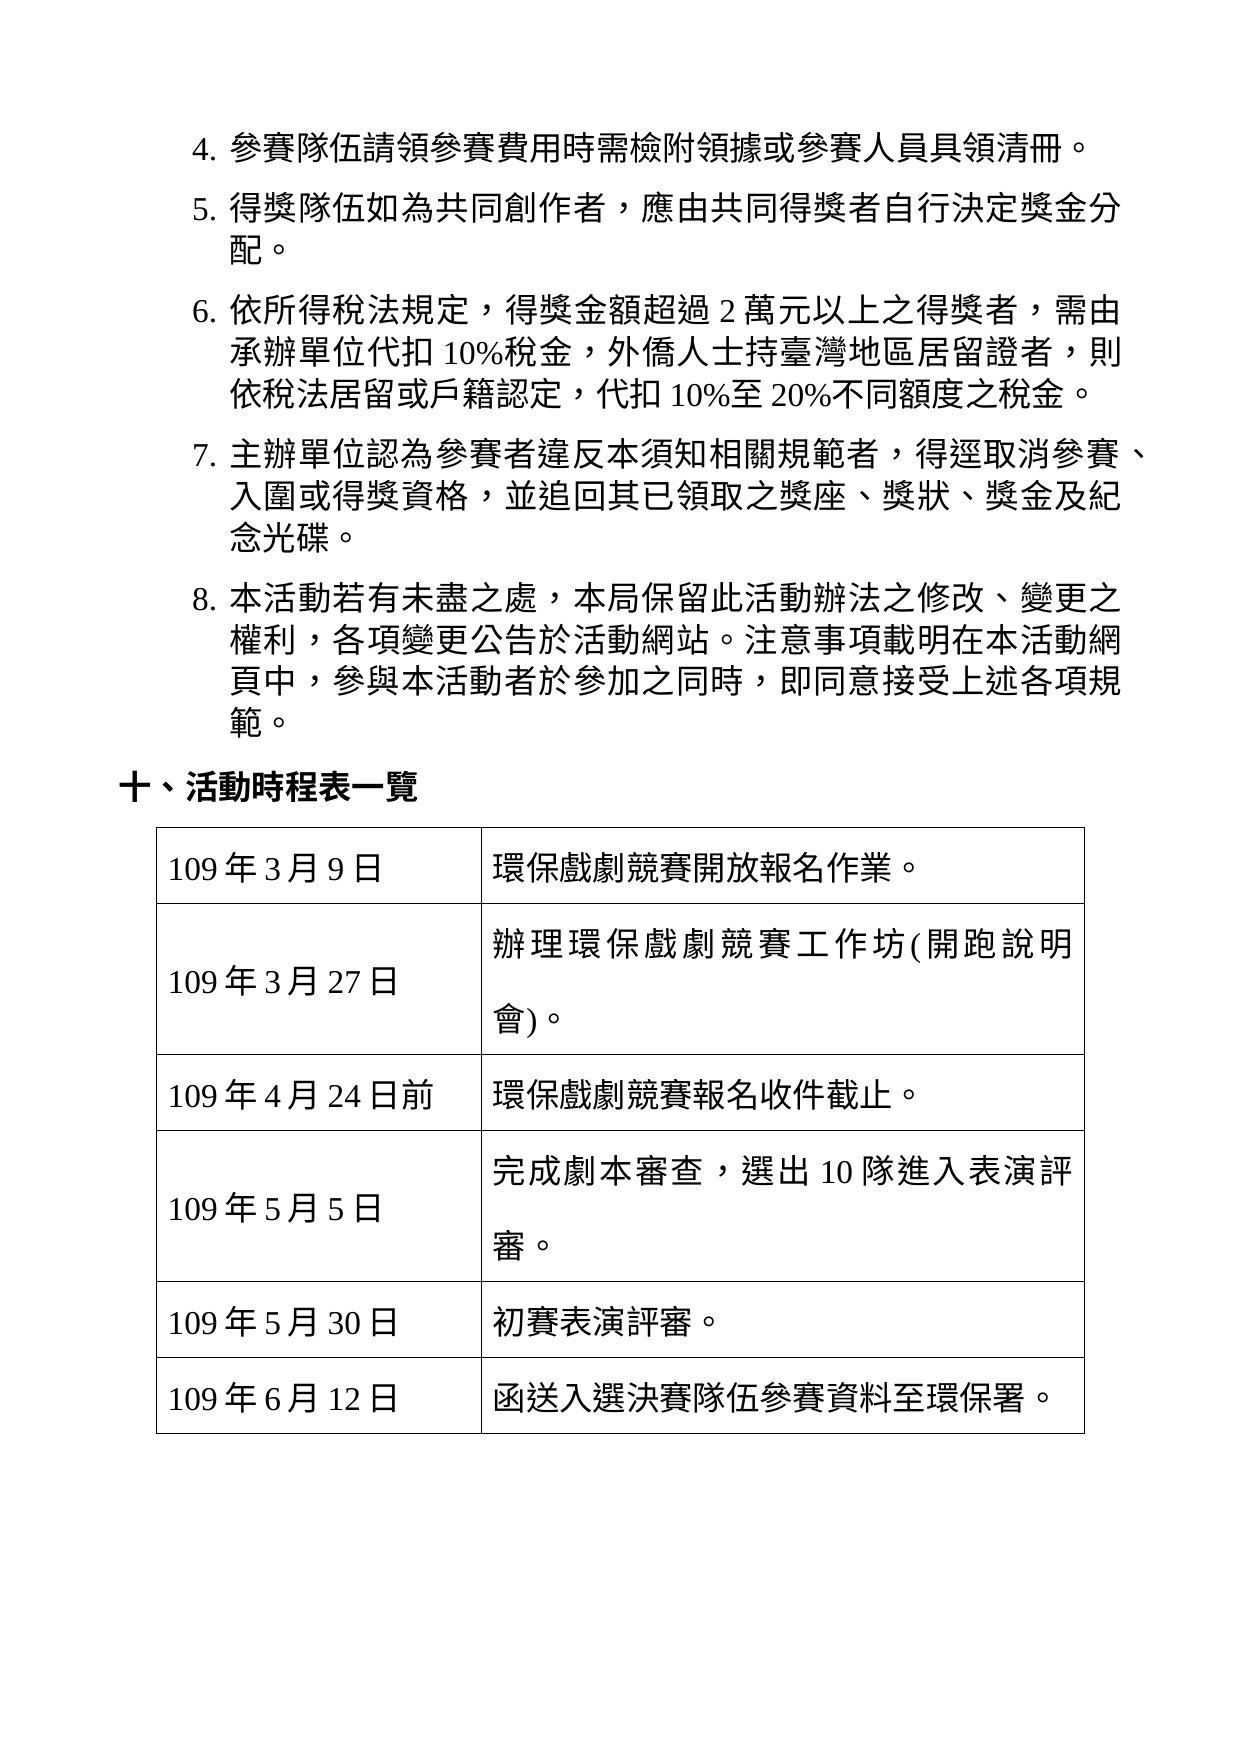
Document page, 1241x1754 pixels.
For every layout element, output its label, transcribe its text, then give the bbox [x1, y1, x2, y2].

list 依所得稅法規定，得獎金額超過2萬元以上之得獎者，需由承辦單位代扣10%稅金，外僑人士持臺灣地區居留證者，則依稅法居留或戶籍認定，代扣10%至20%不同額度之稅金。 [192, 289, 1122, 414]
text 十、活動時程表一覽 [118, 762, 1122, 808]
table_cell 完成劇本審查，選出10隊進入表演評審。 [482, 1131, 1084, 1281]
table_cell 函送入選決賽隊伍參賽資料至環保署。 [482, 1358, 1084, 1433]
list 得獎隊伍如為共同創作者，應由共同得獎者自行決定獎金分配。 [192, 187, 1122, 271]
list 本活動若有未盡之處，本局保留此活動辦法之修改、變更之權利，各項變更公告於活動網站。注意事項載明在本活動網頁中，參與本活動者於參加之同時，即同意接受上述各項規範。 [192, 577, 1122, 744]
table_cell 109年6月12日 [157, 1358, 481, 1433]
table_cell 109年5月5日 [157, 1131, 481, 1281]
table_header 環保戲劇競賽開放報名作業。 [482, 828, 1084, 903]
table_header 109年3月9日 [157, 828, 481, 903]
table_cell 辦理環保戲劇競賽工作坊(開跑說明會)。 [482, 904, 1084, 1054]
table_cell 初賽表演評審。 [482, 1282, 1084, 1357]
table_cell 109年4月24日前 [157, 1055, 481, 1130]
list 主辦單位認為參賽者違反本須知相關規範者，得逕取消參賽、入圍或得獎資格，並追回其已領取之獎座、獎狀、獎金及紀念光碟。 [192, 433, 1122, 558]
table_cell 109年5月30日 [157, 1282, 481, 1357]
list 參賽隊伍請領參賽費用時需檢附領據或參賽人員具領清冊。 [192, 127, 1122, 169]
table_cell 109年3月27日 [157, 904, 481, 1054]
table_cell 環保戲劇競賽報名收件截止。 [482, 1055, 1084, 1130]
